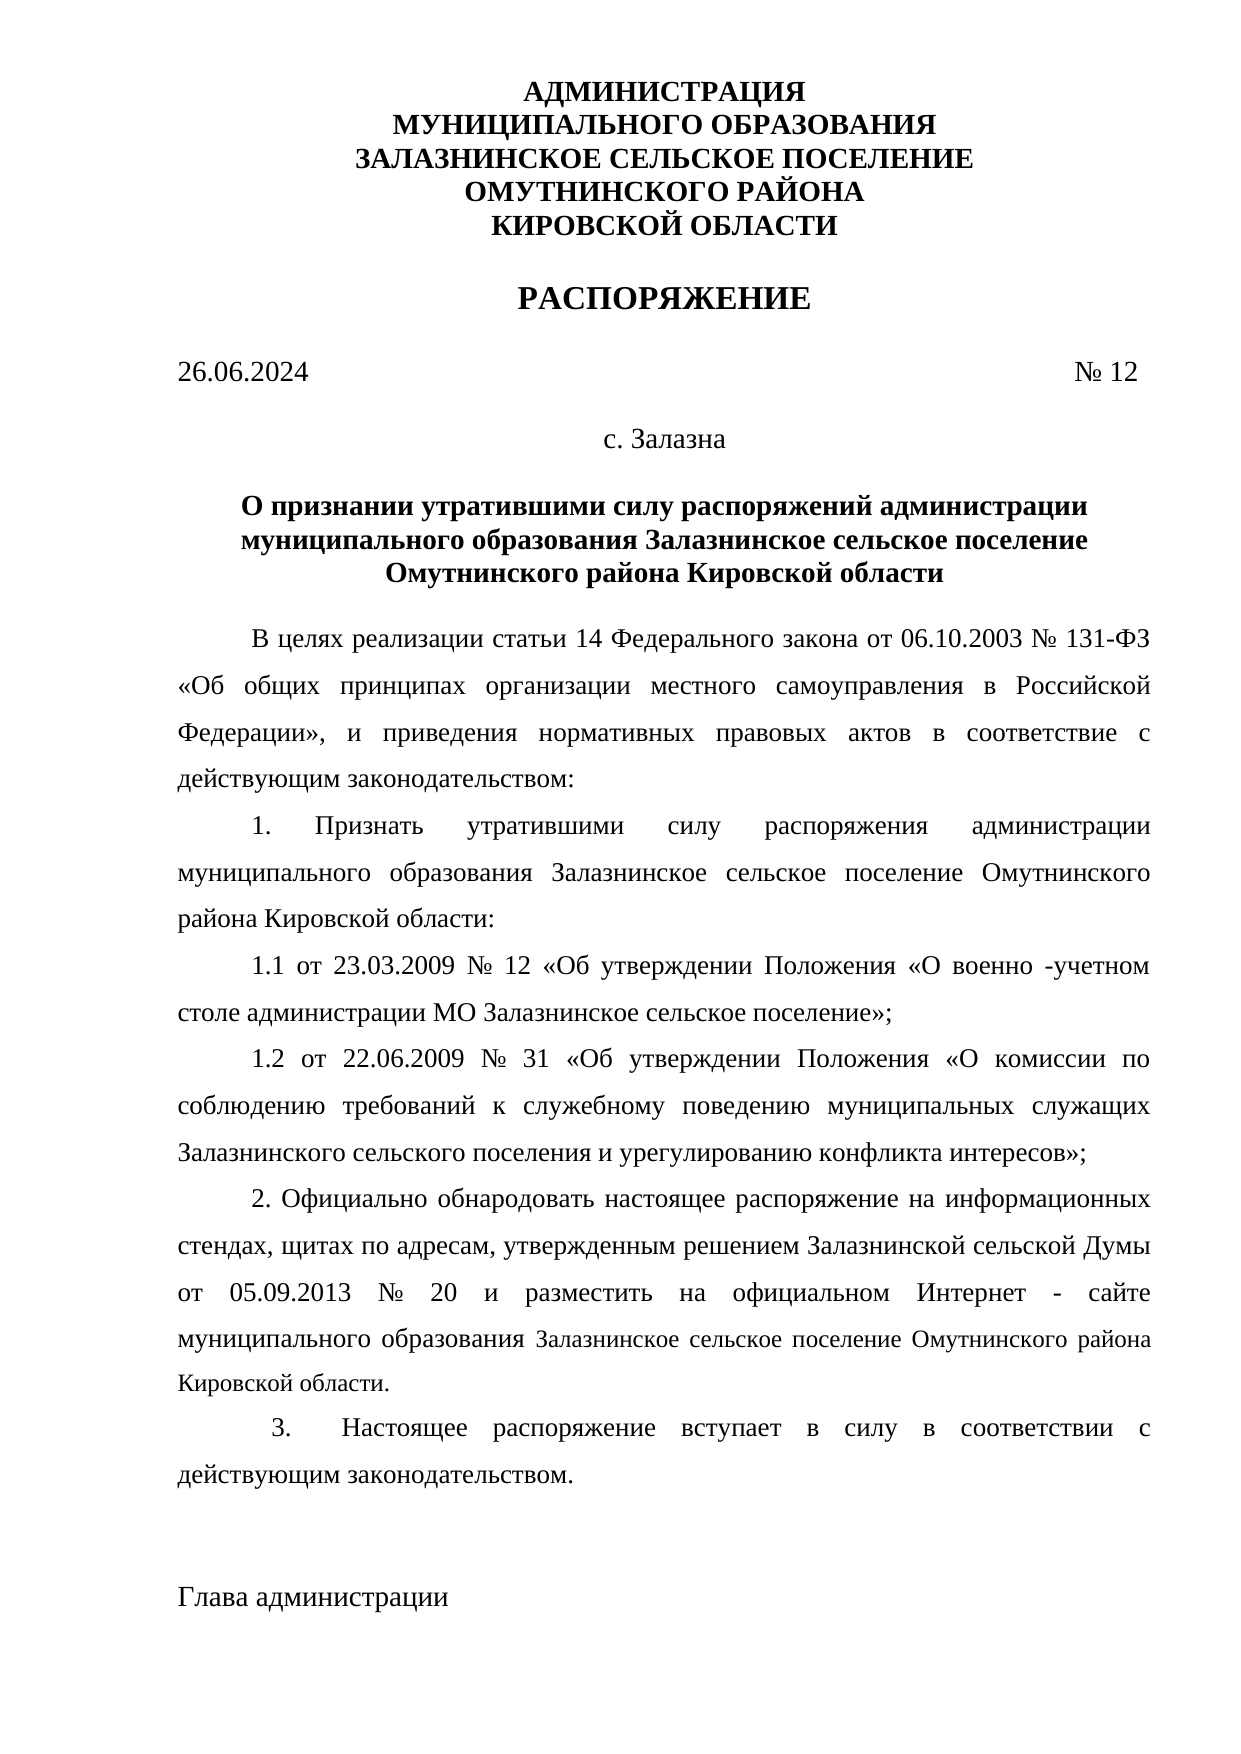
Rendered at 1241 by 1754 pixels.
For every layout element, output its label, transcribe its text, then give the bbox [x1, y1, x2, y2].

text КИРОВСКОЙ ОБЛАСТИ [177, 208, 1152, 242]
text Глава администрации [177, 1579, 1152, 1613]
text 3. Настоящее распоряжение вступает в силу в соответствии с действующим законодательством. [177, 1411, 1152, 1489]
text ЗАЛАЗНИНСКОЕ СЕЛЬСКОЕ ПОСЕЛЕНИЕ [177, 141, 1152, 174]
text 2. Официально обнародовать настоящее распоряжение на информационных стендах, щитах по адресам, утвержденным решением Залазнинской сельской Думы от 05.09.2013 № 20 и разместить на официальном Интернет - сайте муниципального образования Залазнинское сельское поселение Омутнинского района Кировской области. [177, 1182, 1152, 1397]
text ОМУТНИНСКОГО РАЙОНА [177, 174, 1152, 208]
text с. Залазна [177, 421, 1152, 455]
text В целях реализации статьи 14 Федерального закона от 06.10.2003 № 131-ФЗ «Об общих принципах организации местного самоуправления в Российской Федерации», и приведения нормативных правовых актов в соответствие с действующим законодательством: [177, 622, 1152, 793]
text муниципального образования Залазнинское сельское поселение Омутнинского района Кировской области [177, 522, 1152, 589]
text О признании утратившими силу распоряжений администрации [177, 488, 1152, 522]
text АДМИНИСТРАЦИЯ [177, 74, 1152, 107]
text 26.06.2024 № 12 [177, 354, 1152, 388]
text МУНИЦИПАЛЬНОГО ОБРАЗОВАНИЯ [177, 107, 1152, 141]
text 1. Признать утратившими силу распоряжения администрации муниципального образования Залазнинское сельское поселение Омутнинского района Кировской области: [177, 809, 1152, 933]
text 1.1 от 23.03.2009 № 12 «Об утверждении Положения «О военно -учетном столе администрации МО Залазнинское сельское поселение»; [177, 949, 1152, 1027]
text 1.2 от 22.06.2009 № 31 «Об утверждении Положения «О комиссии по соблюдению требований к служебному поведению муниципальных служащих Залазнинского сельского поселения и урегулированию конфликта интересов»; [177, 1042, 1152, 1167]
text РАСПОРЯЖЕНИЕ [177, 279, 1152, 317]
